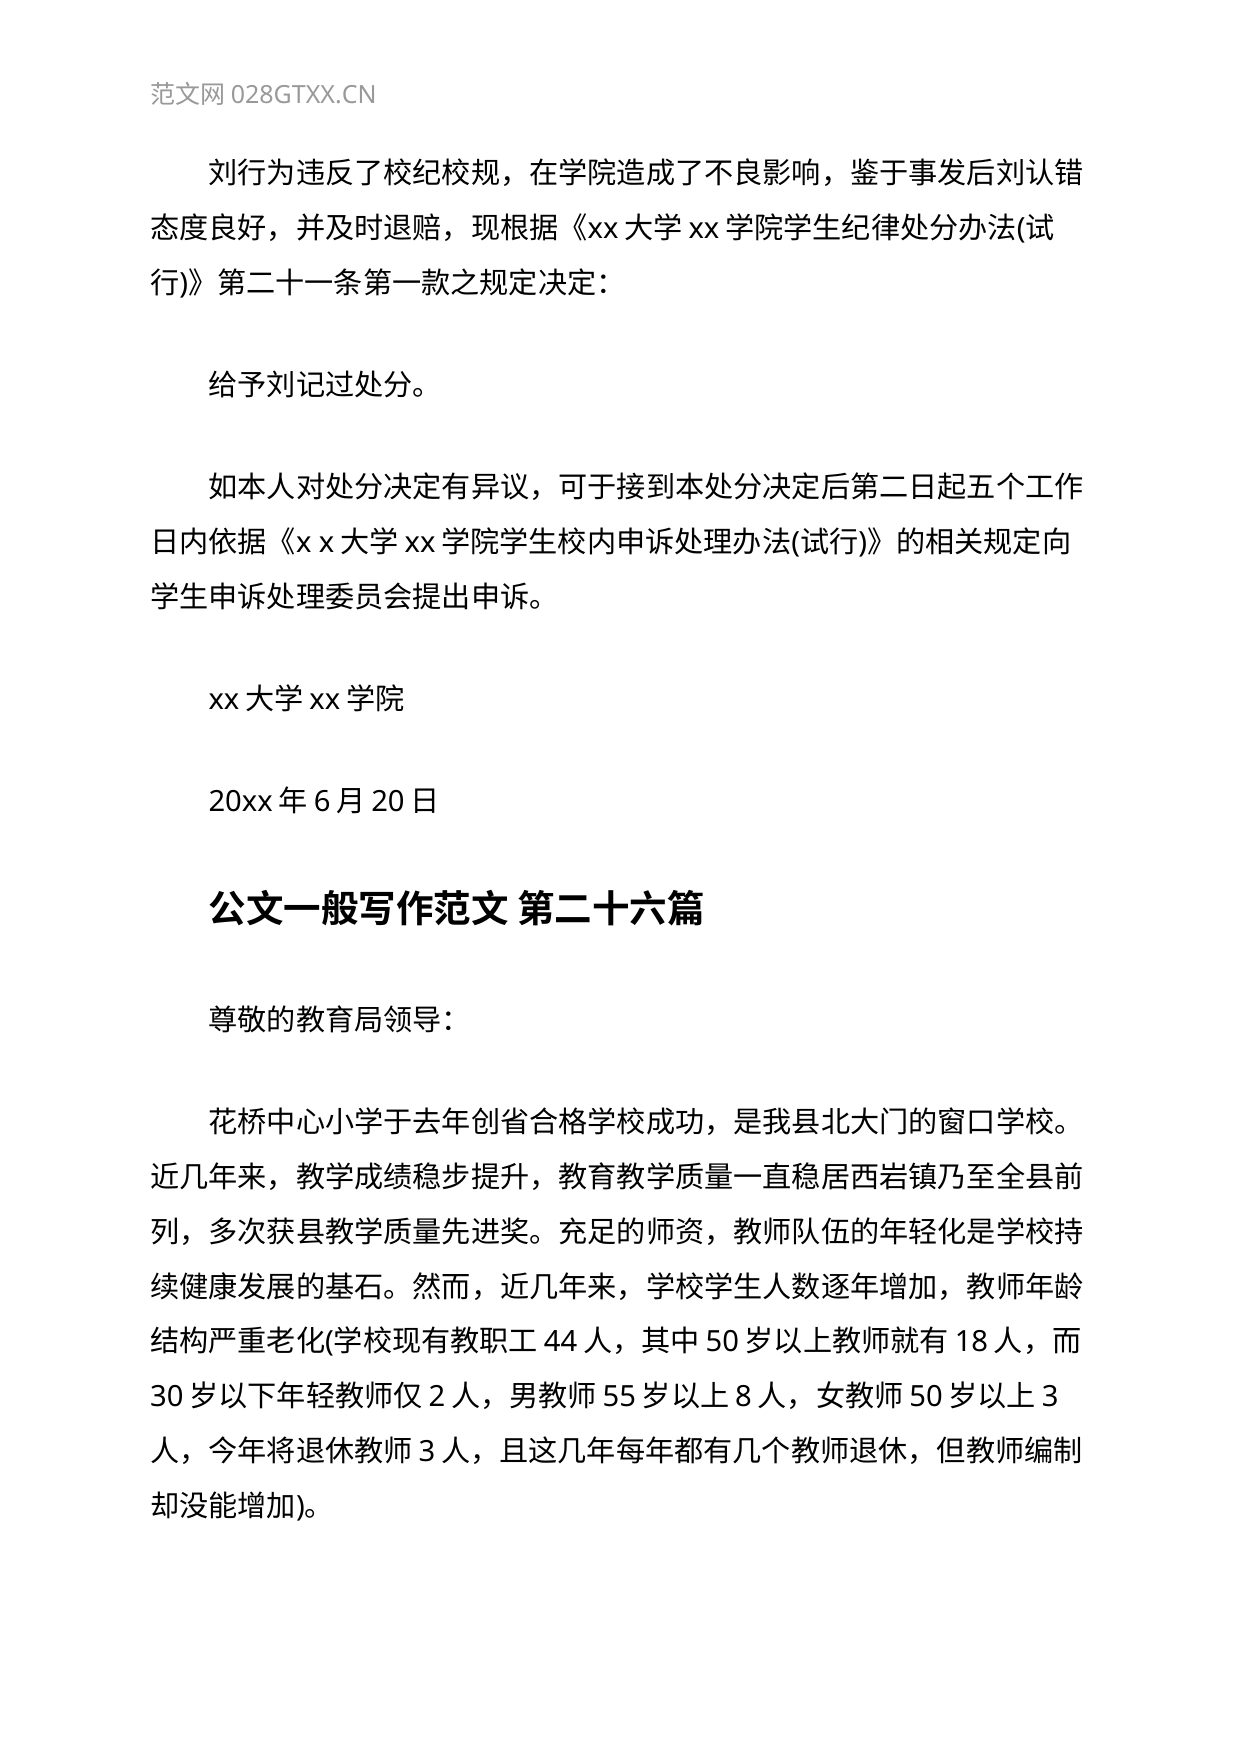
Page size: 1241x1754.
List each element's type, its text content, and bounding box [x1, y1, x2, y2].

text 刘行为违反了校纪校规，在学院造成了不良影响，鉴于事发后刘认错态度良好，并及时退赔，现根据《xx大学xx学院学生纪律处分办法(试行)》第二十一条第一款之规定决定： [150, 150, 1090, 302]
text 给予刘记过处分。 [150, 362, 1090, 404]
text 尊敬的教育局领导： [150, 997, 1090, 1039]
text 公文一般写作范文 第二十六篇 [150, 879, 1090, 933]
text 20xx年6月20日 [150, 777, 1090, 820]
text 花桥中心小学于去年创省合格学校成功，是我县北大门的窗口学校。近几年来，教学成绩稳步提升，教育教学质量一直稳居西岩镇乃至全县前列，多次获县教学质量先进奖。充足的师资，教师队伍的年轻化是学校持续健康发展的基石。然而，近几年来，学校学生人数逐年增加，教师年龄结构严重老化(学校现有教职工44人，其中50岁以上教师就有18人，而30岁以下年轻教师仅2人，男教师55岁以上8人，女教师50岁以上3人，今年将退休教师3人，且这几年每年都有几个教师退休，但教师编制却没能增加)。 [150, 1098, 1090, 1525]
text 如本人对处分决定有异议，可于接到本处分决定后第二日起五个工作日内依据《x x大学xx学院学生校内申诉处理办法(试行)》的相关规定向学生申诉处理委员会提出申诉。 [150, 464, 1090, 616]
text xx大学xx学院 [150, 675, 1090, 718]
